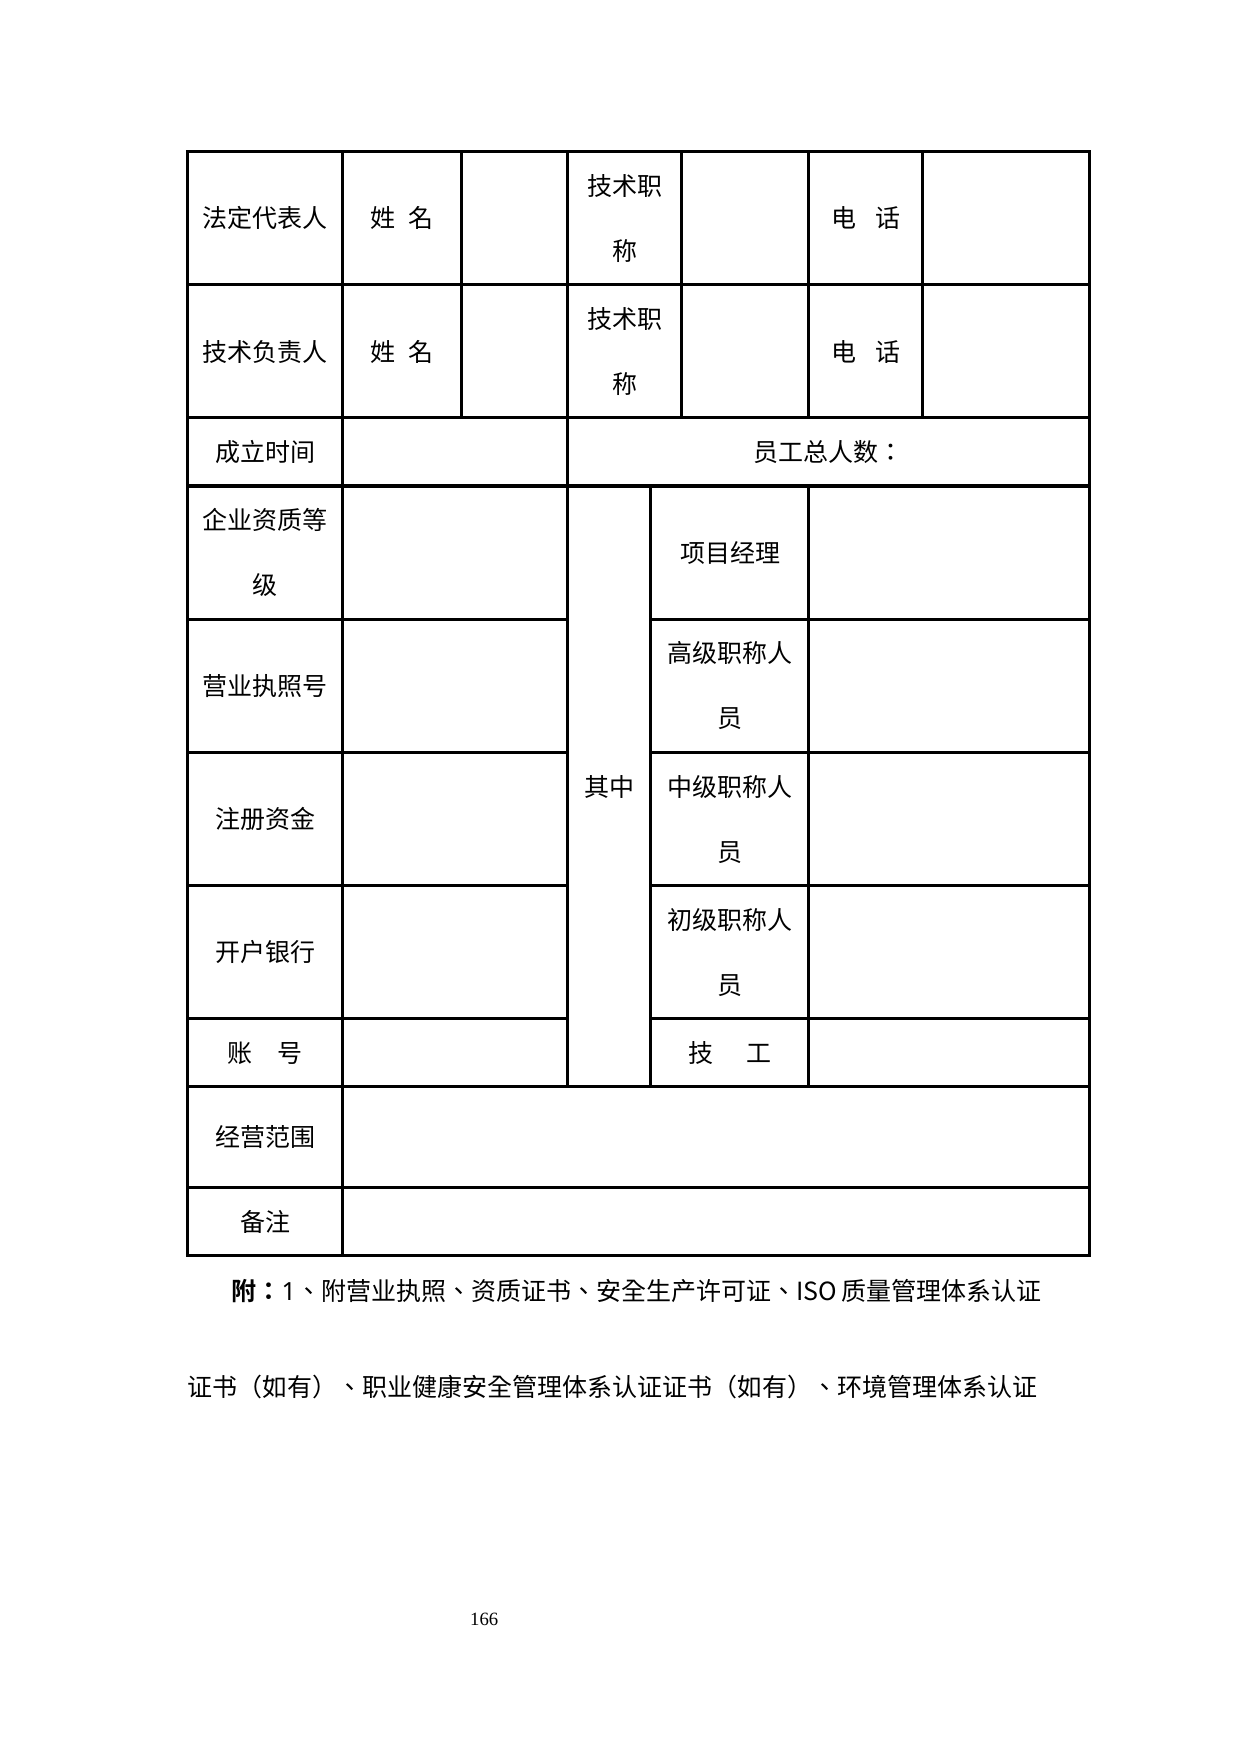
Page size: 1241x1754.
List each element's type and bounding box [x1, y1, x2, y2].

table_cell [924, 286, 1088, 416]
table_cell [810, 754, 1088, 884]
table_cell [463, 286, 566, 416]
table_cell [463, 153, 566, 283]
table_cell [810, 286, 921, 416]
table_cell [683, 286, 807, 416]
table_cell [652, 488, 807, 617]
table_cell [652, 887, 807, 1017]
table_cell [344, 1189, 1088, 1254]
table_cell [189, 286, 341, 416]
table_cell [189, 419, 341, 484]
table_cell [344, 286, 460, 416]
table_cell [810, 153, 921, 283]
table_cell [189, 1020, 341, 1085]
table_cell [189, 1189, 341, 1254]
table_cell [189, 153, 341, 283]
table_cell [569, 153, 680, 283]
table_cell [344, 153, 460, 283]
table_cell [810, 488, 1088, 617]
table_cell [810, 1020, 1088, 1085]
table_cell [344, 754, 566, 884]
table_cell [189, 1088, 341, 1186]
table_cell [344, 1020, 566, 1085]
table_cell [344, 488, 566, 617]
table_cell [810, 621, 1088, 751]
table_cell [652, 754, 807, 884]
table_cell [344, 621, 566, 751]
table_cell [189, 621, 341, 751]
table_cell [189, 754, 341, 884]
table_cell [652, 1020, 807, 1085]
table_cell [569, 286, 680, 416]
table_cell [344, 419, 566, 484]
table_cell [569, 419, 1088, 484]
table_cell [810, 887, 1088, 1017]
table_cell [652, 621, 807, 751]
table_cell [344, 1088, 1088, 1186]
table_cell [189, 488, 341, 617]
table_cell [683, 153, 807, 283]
text [187, 1257, 1053, 1419]
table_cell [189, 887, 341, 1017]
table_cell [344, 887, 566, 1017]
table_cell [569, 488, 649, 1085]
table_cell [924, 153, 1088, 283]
